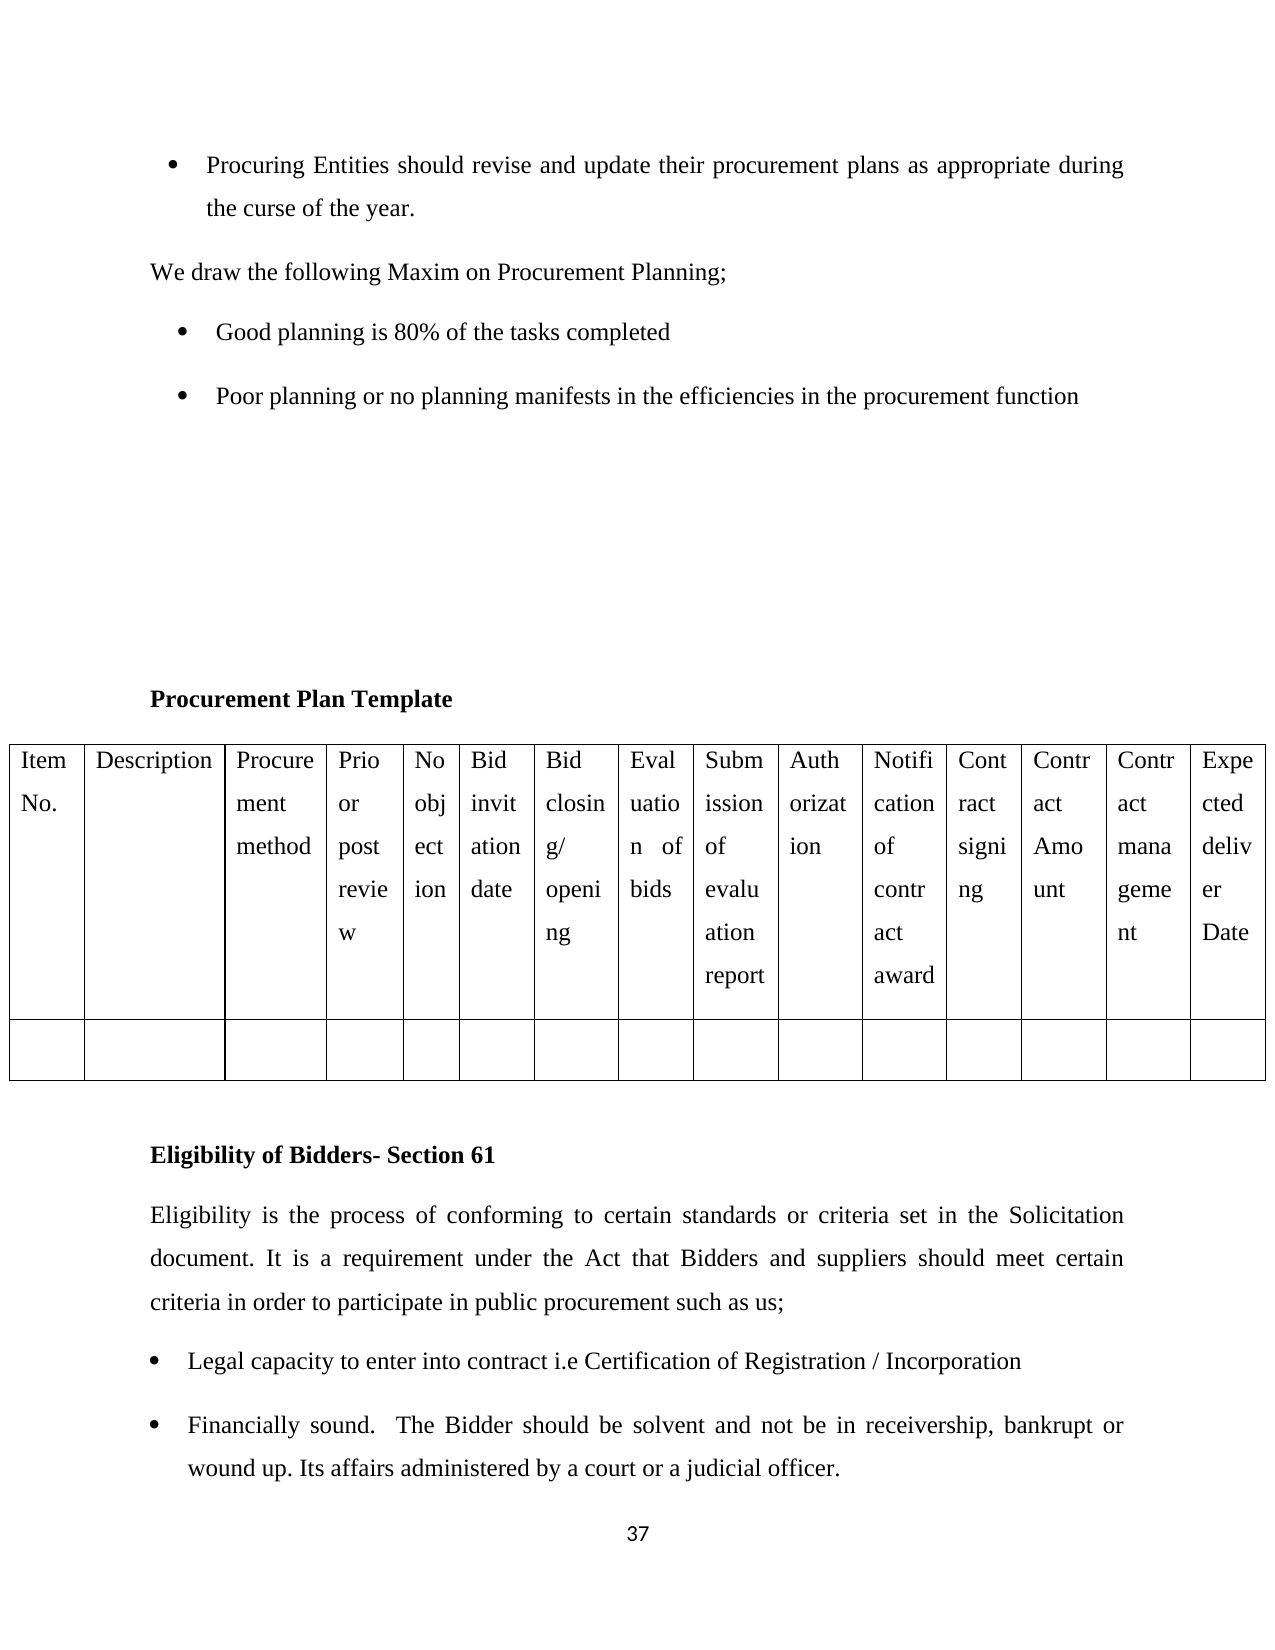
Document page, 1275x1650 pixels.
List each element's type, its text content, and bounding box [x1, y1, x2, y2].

table_header Authorization [779, 745, 862, 1019]
table_cell [85, 1020, 224, 1080]
table_header Notification of contract award [863, 745, 946, 1019]
table_cell [863, 1020, 946, 1080]
table_cell [947, 1020, 1021, 1080]
table_cell [226, 1020, 326, 1080]
table_cell [460, 1020, 534, 1080]
list Procuring Entities should revise and update their procurement plans as appropriate during the curse of the year. [169, 150, 1125, 222]
text Eligibility is the process of conforming to certain standards or criteria set in the Solicitation document. It is a requirement under the Act that Bidders and suppliers should meet certain criteria in order to participate in public procurement such as us; [150, 1200, 1125, 1315]
table_header Description [85, 745, 224, 1019]
list Good planning is 80% of the tasks completed [178, 317, 1125, 346]
list Poor planning or no planning manifests in the efficiencies in the procurement function [178, 381, 1125, 409]
text We draw the following Maxim on Procurement Planning; [150, 257, 1125, 286]
table_cell [779, 1020, 862, 1080]
text Eligibility of Bidders- Section 61 [150, 1141, 1125, 1169]
table_header Contract management [1107, 745, 1190, 1019]
table_header Prio or post review [327, 745, 403, 1019]
table_header Submission of evaluation report [694, 745, 778, 1019]
table_header Item No. [10, 745, 84, 1019]
table_cell [694, 1020, 778, 1080]
table_cell [404, 1020, 459, 1080]
table_cell [1107, 1020, 1190, 1080]
table_cell [535, 1020, 618, 1080]
table_header Expected deliver Date [1191, 745, 1265, 1019]
table_header Bid closing/ opening [535, 745, 618, 1019]
table_cell [327, 1020, 403, 1080]
table_header Contract signing [947, 745, 1021, 1019]
table_cell [10, 1020, 84, 1080]
list Financially sound. The Bidder should be solvent and not be in receivership, bankrupt or wound up. Its affairs administered by a court or a judicial officer. [150, 1410, 1125, 1482]
text Procurement Plan Template [150, 684, 1125, 713]
table_header Evaluation of bids [619, 745, 693, 1019]
table_header No objection [404, 745, 459, 1019]
table_cell [1191, 1020, 1265, 1080]
table_cell [619, 1020, 693, 1080]
list Legal capacity to enter into contract i.e Certification of Registration / Incorporation [150, 1346, 1125, 1375]
table_header Procurement method [226, 745, 326, 1019]
table_header Bid invitation date [460, 745, 534, 1019]
table_header Contract Amount [1022, 745, 1106, 1019]
table_cell [1022, 1020, 1106, 1080]
